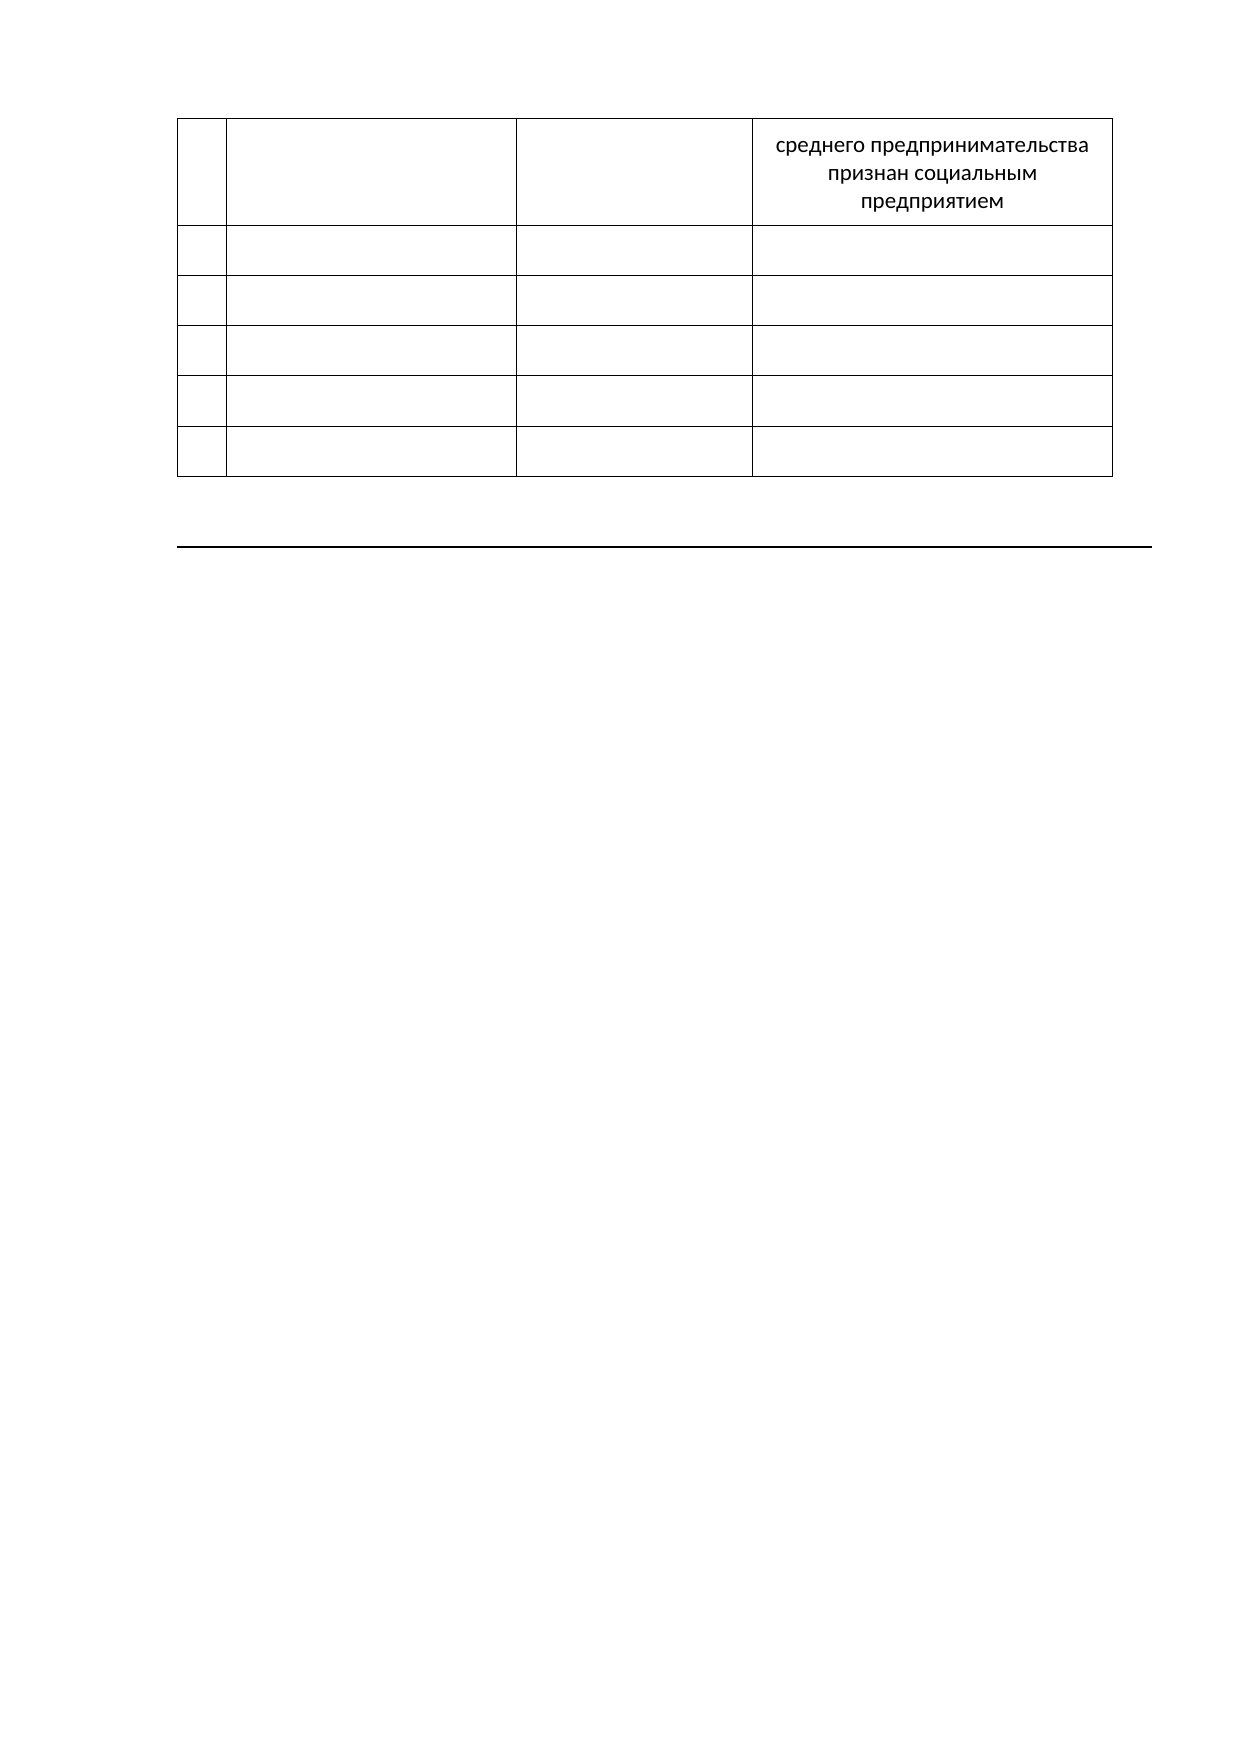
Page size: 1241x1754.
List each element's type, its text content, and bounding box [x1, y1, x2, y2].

table_cell [517, 276, 752, 325]
table_cell [227, 427, 516, 476]
table_cell [517, 427, 752, 476]
table_header N [178, 119, 226, 224]
table_cell [178, 427, 226, 476]
table_cell [178, 226, 226, 275]
table_cell [753, 226, 1112, 275]
table_cell [753, 276, 1112, 325]
table_cell [517, 326, 752, 375]
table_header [517, 119, 752, 224]
table_cell [227, 226, 516, 275]
table_cell [178, 376, 226, 426]
table_cell [227, 326, 516, 375]
table_cell [178, 326, 226, 375]
table_cell [517, 376, 752, 426]
table_cell [753, 326, 1112, 375]
table_cell [753, 376, 1112, 426]
table_cell [517, 226, 752, 275]
table_cell [753, 427, 1112, 476]
table_cell [227, 376, 516, 426]
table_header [753, 119, 1112, 224]
table_cell [227, 276, 516, 325]
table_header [227, 119, 516, 224]
table_cell [178, 276, 226, 325]
